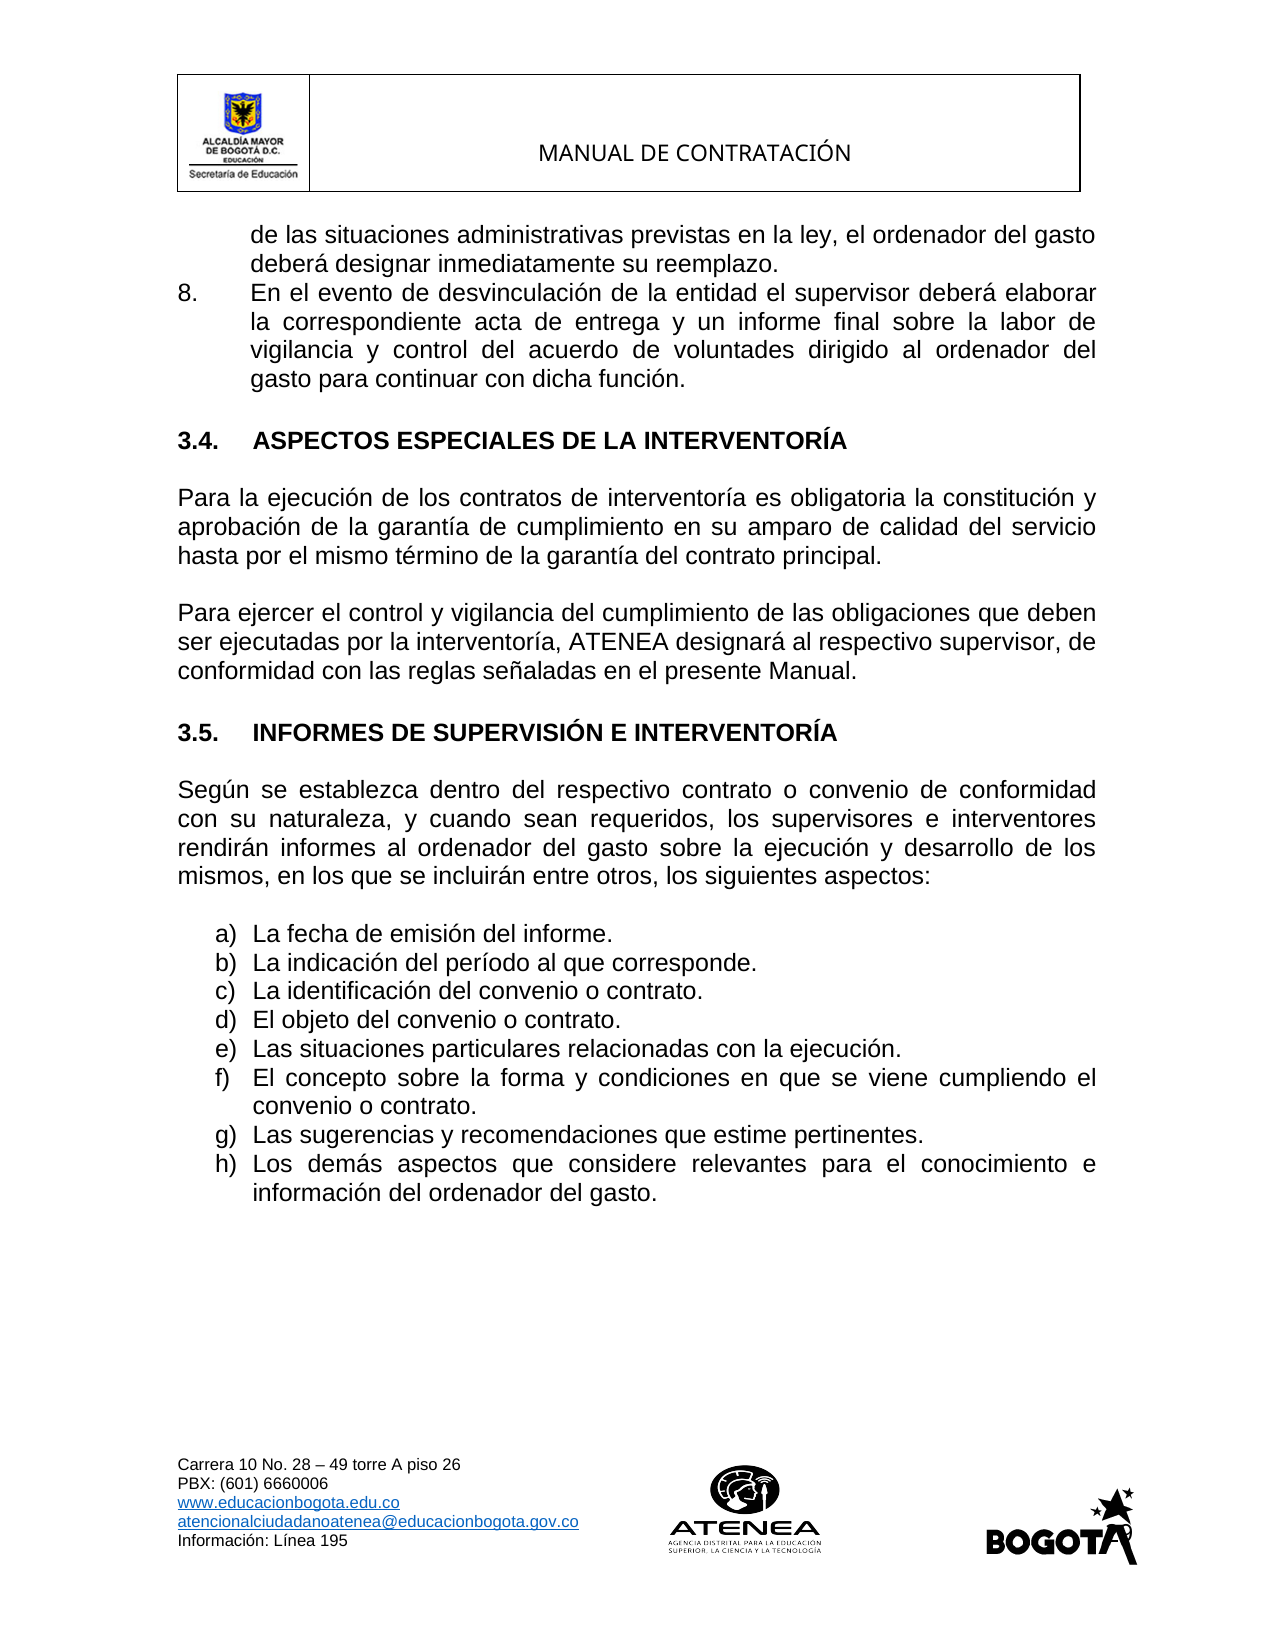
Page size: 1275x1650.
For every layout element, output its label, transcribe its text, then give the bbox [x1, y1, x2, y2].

list El concepto sobre la forma y condiciones en que se viene cumpliendo el convenio o contrato. [215, 1062, 1098, 1120]
text Para ejercer el control y vigilancia del cumplimiento de las obligaciones que deben ser ejecutadas por la interventoría, ATENEA designará al respectivo supervisor, de conformidad con las reglas señaladas en el presente Manual. [177, 598, 1098, 684]
picture [957, 1466, 1165, 1597]
subtitle ASPECTOS ESPECIALES DE LA INTERVENTORÍA [177, 426, 1098, 454]
picture [186, 88, 301, 182]
list En el evento de desvinculación de la entidad el supervisor deberá elaborar la correspondiente acta de entrega y un informe final sobre la labor de vigilancia y control del acuerdo de voluntades dirigido al ordenador del gasto para continuar con dicha función. [177, 278, 1098, 393]
list La indicación del período al que corresponde. [215, 947, 1098, 976]
list Los demás aspectos que considere relevantes para el conocimiento e información del ordenador del gasto. [215, 1149, 1098, 1206]
text Para la ejecución de los contratos de interventoría es obligatoria la constitución y aprobación de la garantía de cumplimiento en su amparo de calidad del servicio hasta por el mismo término de la garantía del contrato principal. [177, 483, 1098, 569]
list La fecha de emisión del informe. [215, 919, 1098, 947]
subtitle INFORMES DE SUPERVISIÓN E INTERVENTORÍA [177, 717, 1098, 746]
list La identificación del convenio o contrato. [215, 976, 1098, 1005]
text Según se establezca dentro del respectivo contrato o convenio de conformidad con su naturaleza, y cuando sean requeridos, los supervisores e interventores rendirán informes al ordenador del gasto sobre la ejecución y desarrollo de los mismos, en los que se incluirán entre otros, los siguientes aspectos: [177, 775, 1098, 890]
list El objeto del convenio o contrato. [215, 1005, 1098, 1034]
list Las situaciones particulares relacionadas con la ejecución. [215, 1034, 1098, 1062]
list Las sugerencias y recomendaciones que estime pertinentes. [215, 1120, 1098, 1149]
picture [656, 1456, 836, 1562]
